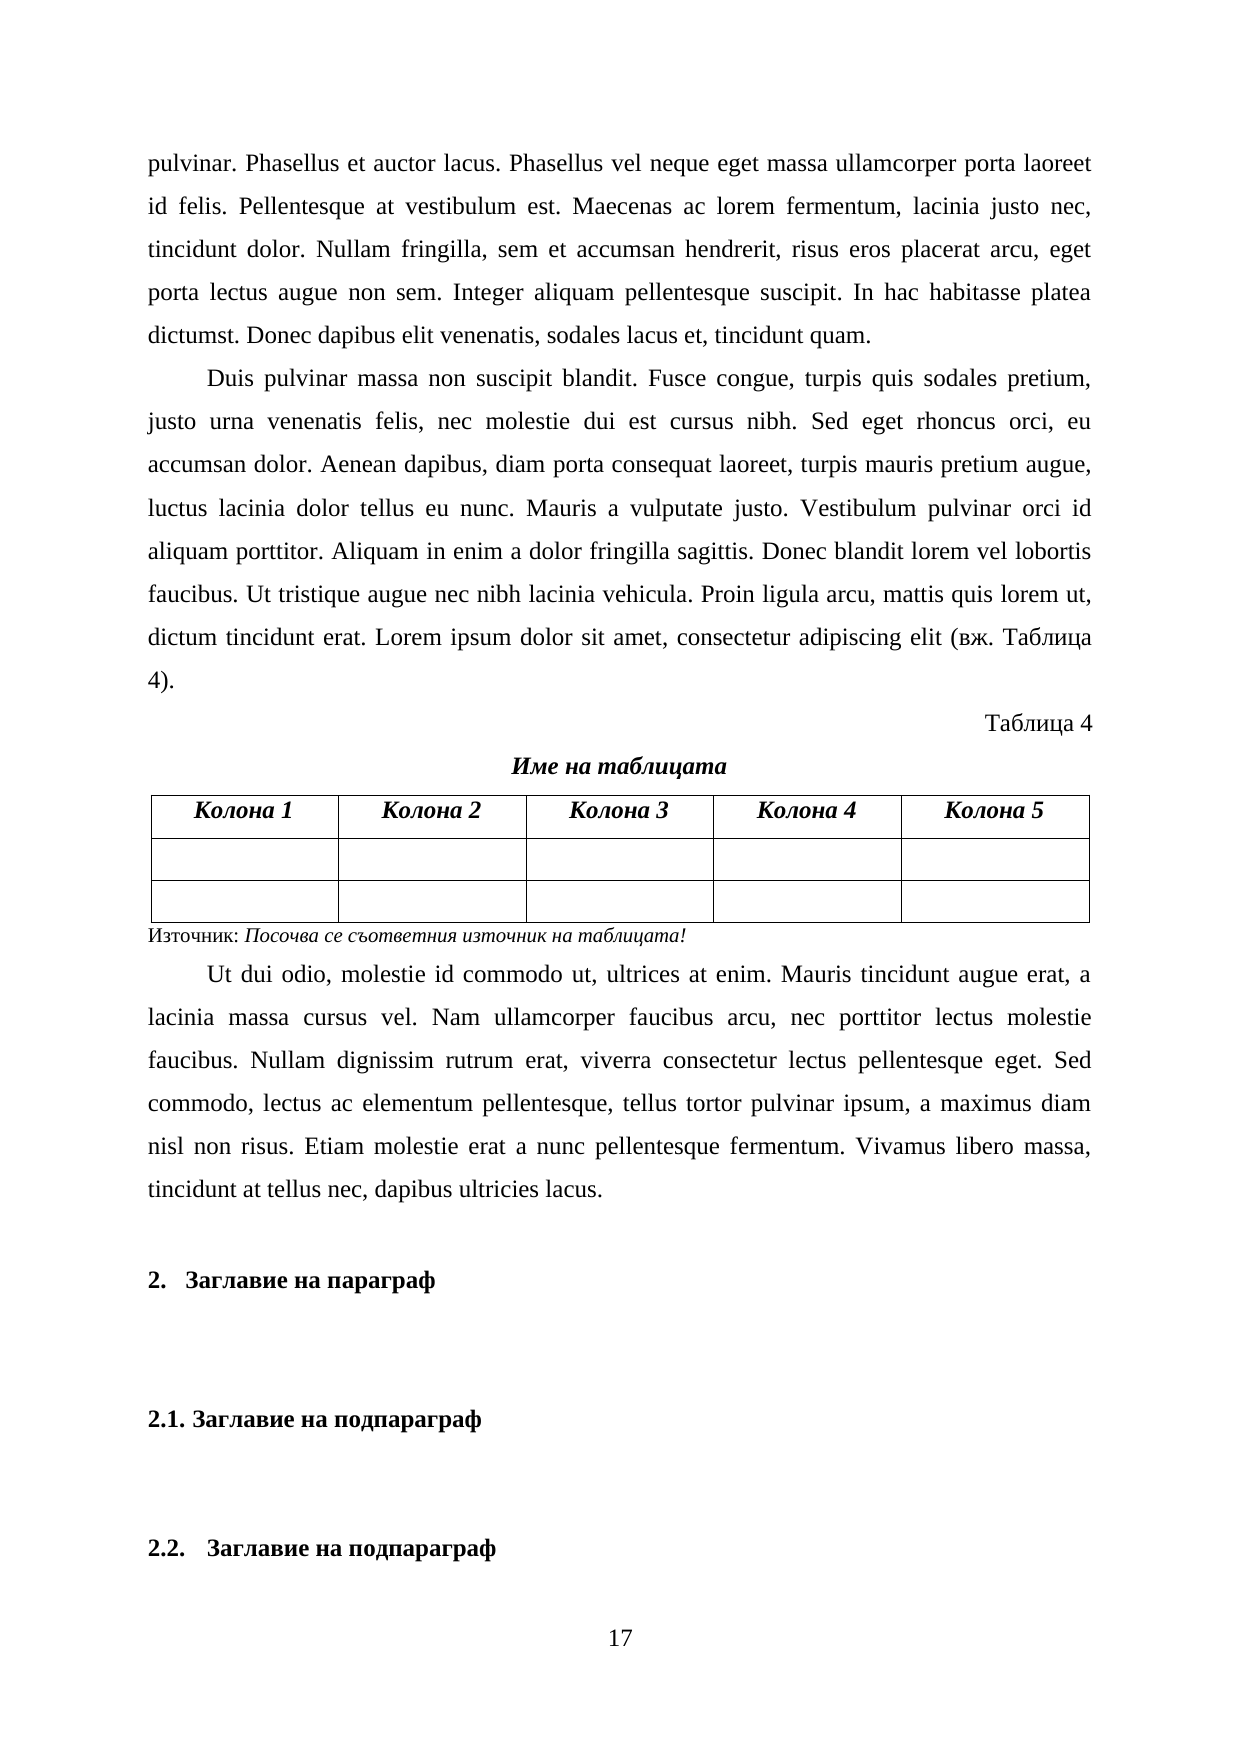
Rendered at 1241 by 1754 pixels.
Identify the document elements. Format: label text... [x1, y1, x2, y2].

text Duis pulvinar massa non suscipit blandit. Fusce congue, turpis quis sodales pretium, justo urna venenatis felis, nec molestie dui est cursus nibh. Sed eget rhoncus orci, eu accumsan dolor. Aenean dapibus, diam porta consequat laoreet, turpis mauris pretium augue, luctus lacinia dolor tellus eu nunc. Mauris a vulputate justo. Vestibulum pulvinar orci id aliquam porttitor. Aliquam in enim a dolor fringilla sagittis. Donec blandit lorem vel lobortis faucibus. Ut tristique augue nec nibh lacinia vehicula. Proin ligula arcu, mattis quis lorem ut, dictum tincidunt erat. Lorem ipsum dolor sit amet, consectetur adipiscing elit (вж. Таблица 4). [148, 363, 1093, 694]
text Ut dui odio, molestie id commodo ut, ultrices at enim. Mauris tincidunt augue erat, a lacinia massa cursus vel. Nam ullamcorper faucibus arcu, nec porttitor lectus molestie faucibus. Nullam dignissim rutrum erat, viverra consectetur lectus pellentesque eget. Sed commodo, lectus ac elementum pellentesque, tellus tortor pulvinar ipsum, a maximus diam nisl non risus. Etiam molestie erat a nunc pellentesque fermentum. Vivamus libero massa, tincidunt at tellus nec, dapibus ultricies lacus. [148, 959, 1093, 1203]
table_header Колона 4 [714, 796, 901, 837]
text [148, 148, 1093, 349]
subtitle Заглавие на параграф [148, 1265, 1093, 1294]
table_cell [527, 881, 713, 922]
table_header Колона 2 [339, 796, 526, 837]
table_header Колона 3 [527, 796, 713, 837]
text Източник: Посочва се съответния източник на таблицата! [148, 923, 1093, 947]
table_cell [339, 881, 526, 922]
subtitle Заглавие на подпараграф [148, 1533, 1093, 1562]
table_cell [339, 839, 526, 879]
table_cell [902, 839, 1089, 879]
table_cell [152, 881, 338, 922]
table_cell [714, 839, 901, 879]
table_cell [152, 839, 338, 879]
table_cell [902, 881, 1089, 922]
subtitle Заглавие на подпараграф [148, 1404, 1093, 1433]
table_cell [527, 839, 713, 879]
text Таблица 4 [148, 708, 1093, 737]
table_cell [714, 881, 901, 922]
text Име на таблицата [148, 751, 1093, 780]
table_header Колона 1 [152, 796, 338, 837]
table_header Колона 5 [902, 796, 1089, 837]
